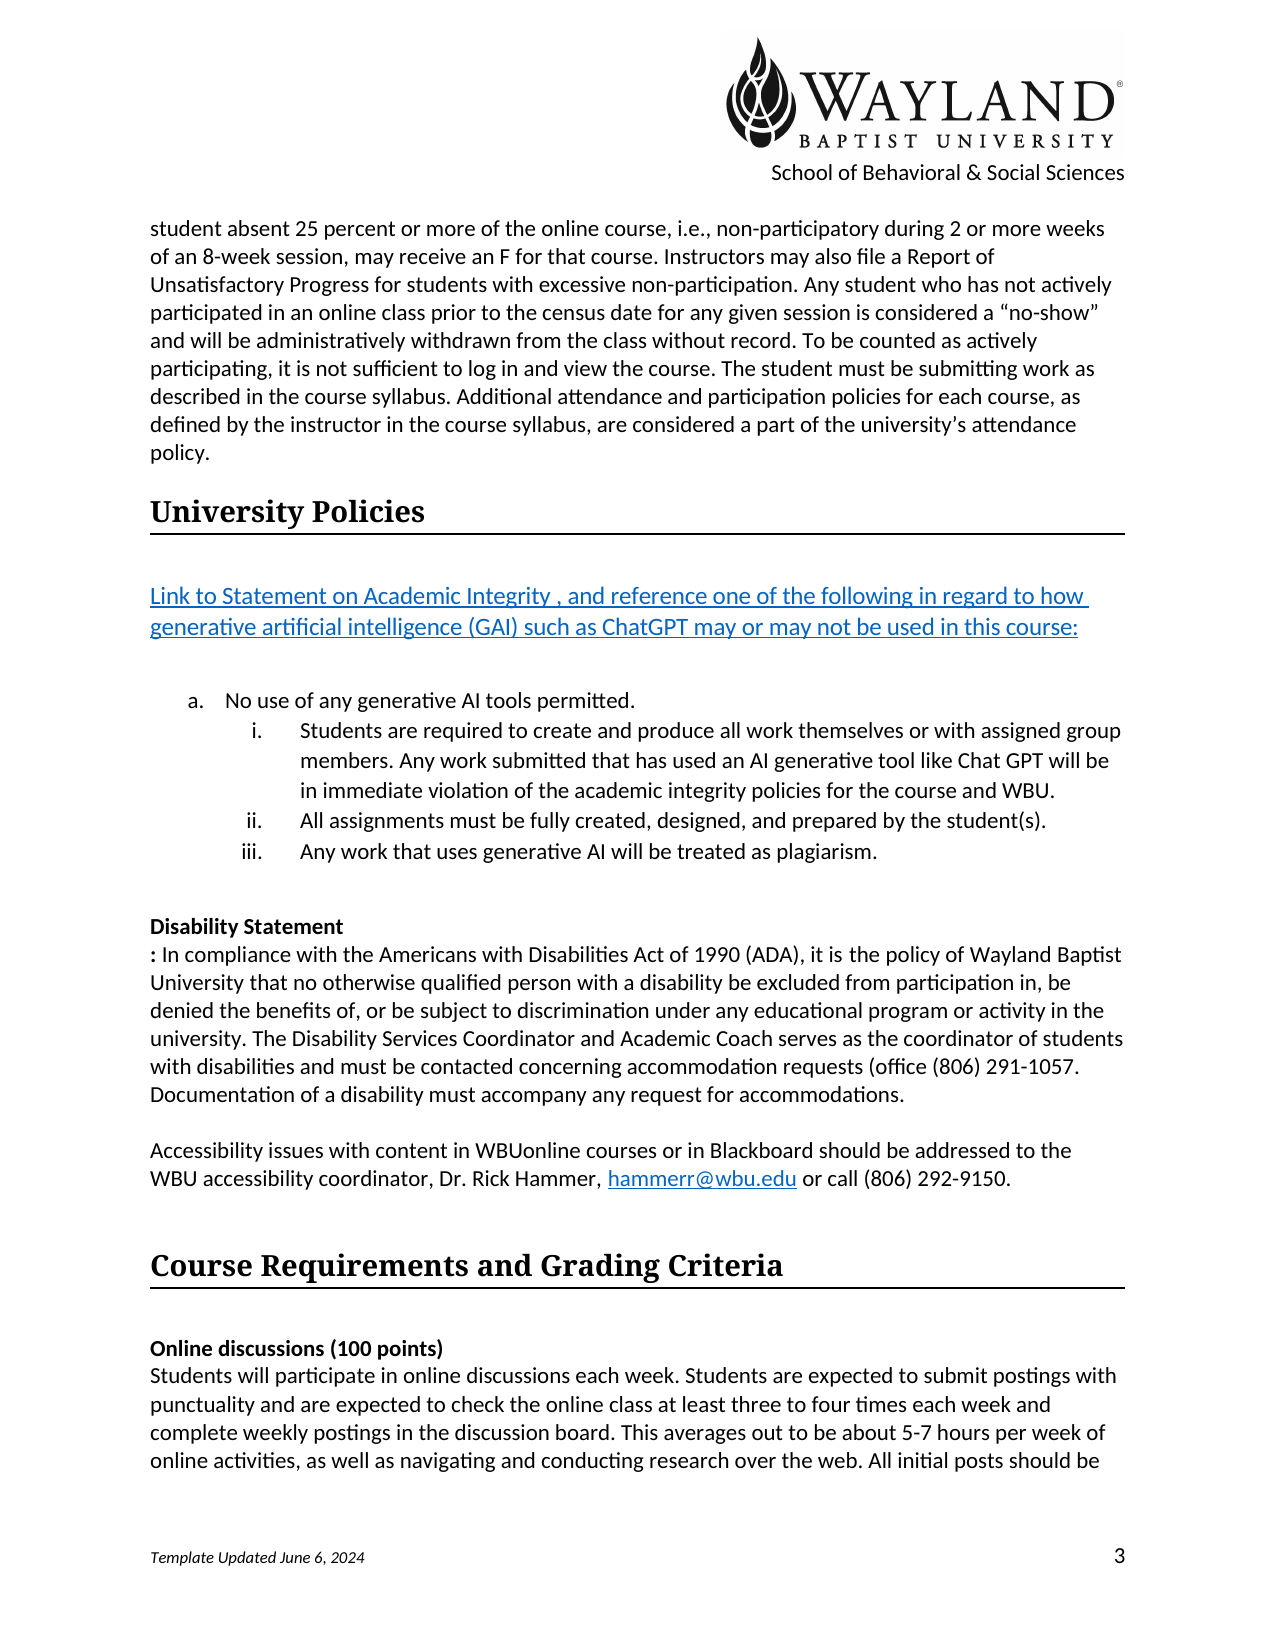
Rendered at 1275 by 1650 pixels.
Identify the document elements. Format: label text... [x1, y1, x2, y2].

list No use of any generative AI tools permitted. [187, 686, 1125, 714]
list Students are required to create and produce all work themselves or with assigned group members. Any work submitted that has used an AI generative tool like Chat GPT will be in immediate violation of the academic integrity policies for the course and WBU. [262, 716, 1125, 804]
picture [721, 30, 1125, 159]
text : In compliance with the Americans with Disabilities Act of 1990 (ADA), it is the policy of Wayland Baptist University that no otherwise qualified person with a disability be excluded from participation in, be denied the benefits of, or be subject to discrimination under any educational program or activity in the university. The Disability Services Coordinator and Academic Coach serves as the coordinator of students with disabilities and must be contacted concerning accommodation requests (office (806) 291-1057. Documentation of a disability must accompany any request for accommodations. [150, 940, 1125, 1108]
subtitle University Policies [150, 491, 1125, 533]
text Link to Statement on Academic Integrity , and reference one of the following in regard to how generative artificial intelligence (GAI) such as ChatGPT may or may not be used in this course: [150, 580, 1125, 641]
text Accessibility issues with content in WBUonline courses or in Blackboard should be addressed to the WBU accessibility coordinator, Dr. Rick Hammer, hammerr@wbu.edu or call (806) 292-9150. [150, 1136, 1125, 1192]
text Online discussions (100 points) [150, 1334, 1125, 1362]
subtitle Course Requirements and Grading Criteria [150, 1245, 1125, 1287]
list Any work that uses generative AI will be treated as plagiarism. [262, 837, 1125, 865]
list All assignments must be fully created, designed, and prepared by the student(s). [262, 807, 1125, 835]
text Disability Statement [150, 912, 1125, 940]
